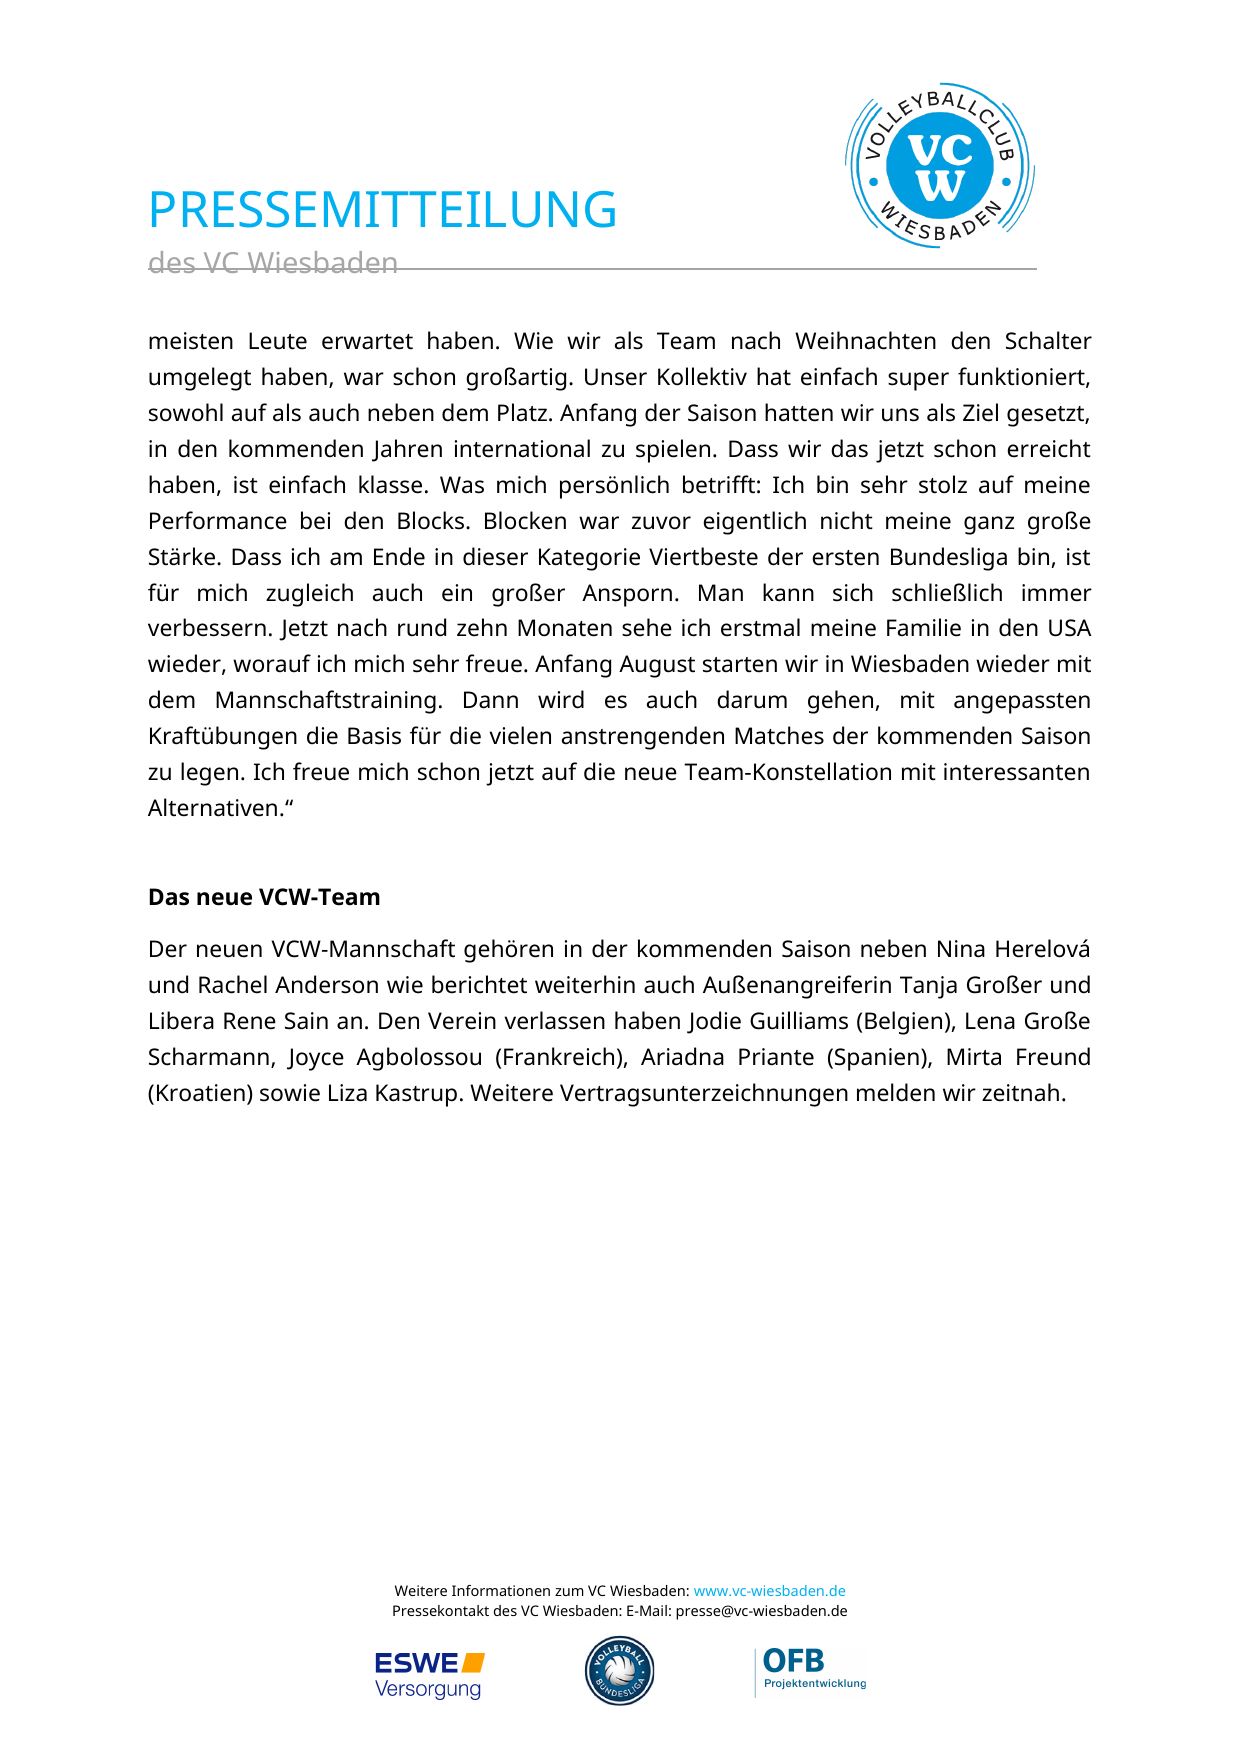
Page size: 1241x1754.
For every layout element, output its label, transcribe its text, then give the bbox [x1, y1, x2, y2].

picture [584, 1635, 655, 1706]
picture [375, 1653, 485, 1700]
text Das neue VCW-Team [148, 845, 1092, 912]
text Der neuen VCW-Mannschaft gehören in der kommenden Saison neben Nina Herelová und Rachel Anderson wie berichtet weiterhin auch Außenangreiferin Tanja Großer und Libera Rene Sain an. Den Verein verlassen haben Jodie Guilliams (Belgien), Lena Große Scharmann, Joyce Agbolossou (Frankreich), Ariadna Priante (Spanien), Mirta Freund (Kroatien) sowie Liza Kastrup. Weitere Vertragsunterzeichnungen melden wir zeitnah. [148, 933, 1092, 1108]
picture [770, 1653, 779, 1668]
picture [754, 1648, 866, 1698]
picture [828, 64, 1052, 267]
